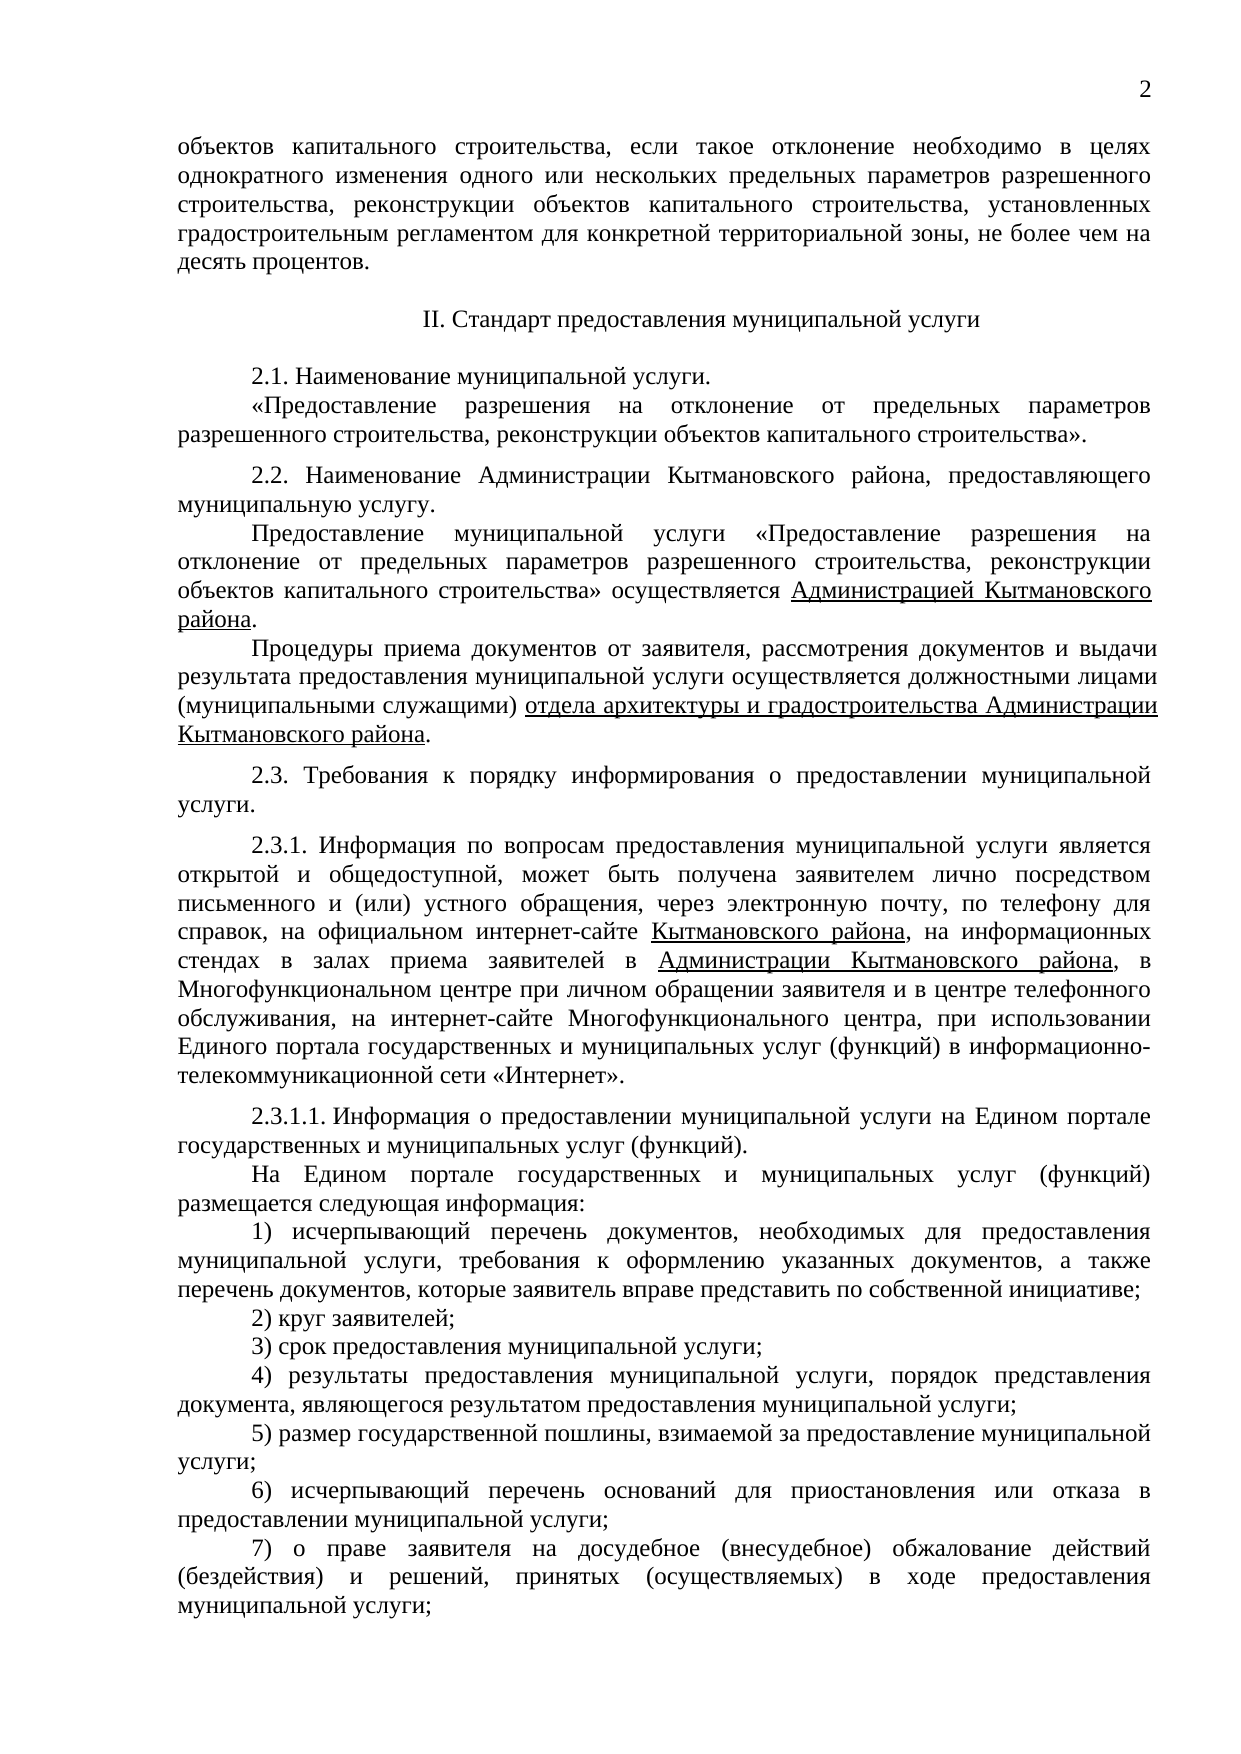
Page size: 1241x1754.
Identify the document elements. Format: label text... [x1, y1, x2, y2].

text 3) срок предоставления муниципальной услуги; [177, 1331, 1152, 1360]
text 2.3. Требования к порядку информирования о предоставлении муниципальной услуги. [177, 760, 1152, 818]
text 6) исчерпывающий перечень оснований для приостановления или отказа в предоставлении муниципальной услуги; [177, 1475, 1152, 1533]
text 5) размер государственной пошлины, взимаемой за предоставление муниципальной услуги; [177, 1418, 1152, 1475]
text 2.3.1. Информация по вопросам предоставления муниципальной услуги является открытой и общедоступной, может быть получена заявителем лично посредством письменного и (или) устного обращения, через электронную почту, по телефону для справок, на официальном интернет-сайте Кытмановского района, на информационных стендах в залах приема заявителей в Администрации Кытмановского района, в Многофункциональном центре при личном обращении заявителя и в центре телефонного обслуживания, на интернет-сайте Многофункционального центра, при использовании Единого портала государственных и муниципальных услуг (функций) в информационно-телекоммуникационной сети «Интернет». [177, 830, 1152, 1089]
text II. Стандарт предоставления муниципальной услуги [177, 304, 1152, 333]
text 7) о праве заявителя на досудебное (внесудебное) обжалование действий (бездействия) и решений, принятых (осуществляемых) в ходе предоставления муниципальной услуги; [177, 1533, 1152, 1619]
text 2.2. Наименование Администрации Кытмановского района, предоставляющего муниципальную услугу. [177, 460, 1152, 518]
text Предоставление муниципальной услуги «Предоставление разрешения на отклонение от предельных параметров разрешенного строительства, реконструкции объектов капитального строительства» осуществляется Администрацией Кытмановского района. [177, 518, 1152, 633]
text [177, 131, 1152, 275]
text Процедуры приема документов от заявителя, рассмотрения документов и выдачи результата предоставления муниципальной услуги осуществляется должностными лицами (муниципальными служащими) отдела архитектуры и градостроительства Администрации Кытмановского района. [177, 633, 1158, 748]
text «Предоставление разрешения на отклонение от предельных параметров разрешенного строительства, реконструкции объектов капитального строительства». [177, 390, 1152, 448]
text 4) результаты предоставления муниципальной услуги, порядок представления документа, являющегося результатом предоставления муниципальной услуги; [177, 1360, 1152, 1418]
text На Едином портале государственных и муниципальных услуг (функций) размещается следующая информация: [177, 1159, 1152, 1216]
text 2.3.1.1. Информация о предоставлении муниципальной услуги на Едином портале государственных и муниципальных услуг (функций). [177, 1101, 1152, 1159]
text 2.1. Наименование муниципальной услуги. [177, 361, 1152, 390]
text 1) исчерпывающий перечень документов, необходимых для предоставления муниципальной услуги, требования к оформлению указанных документов, а также перечень документов, которые заявитель вправе представить по собственной инициативе; [177, 1216, 1152, 1303]
text 2) круг заявителей; [177, 1303, 1152, 1331]
